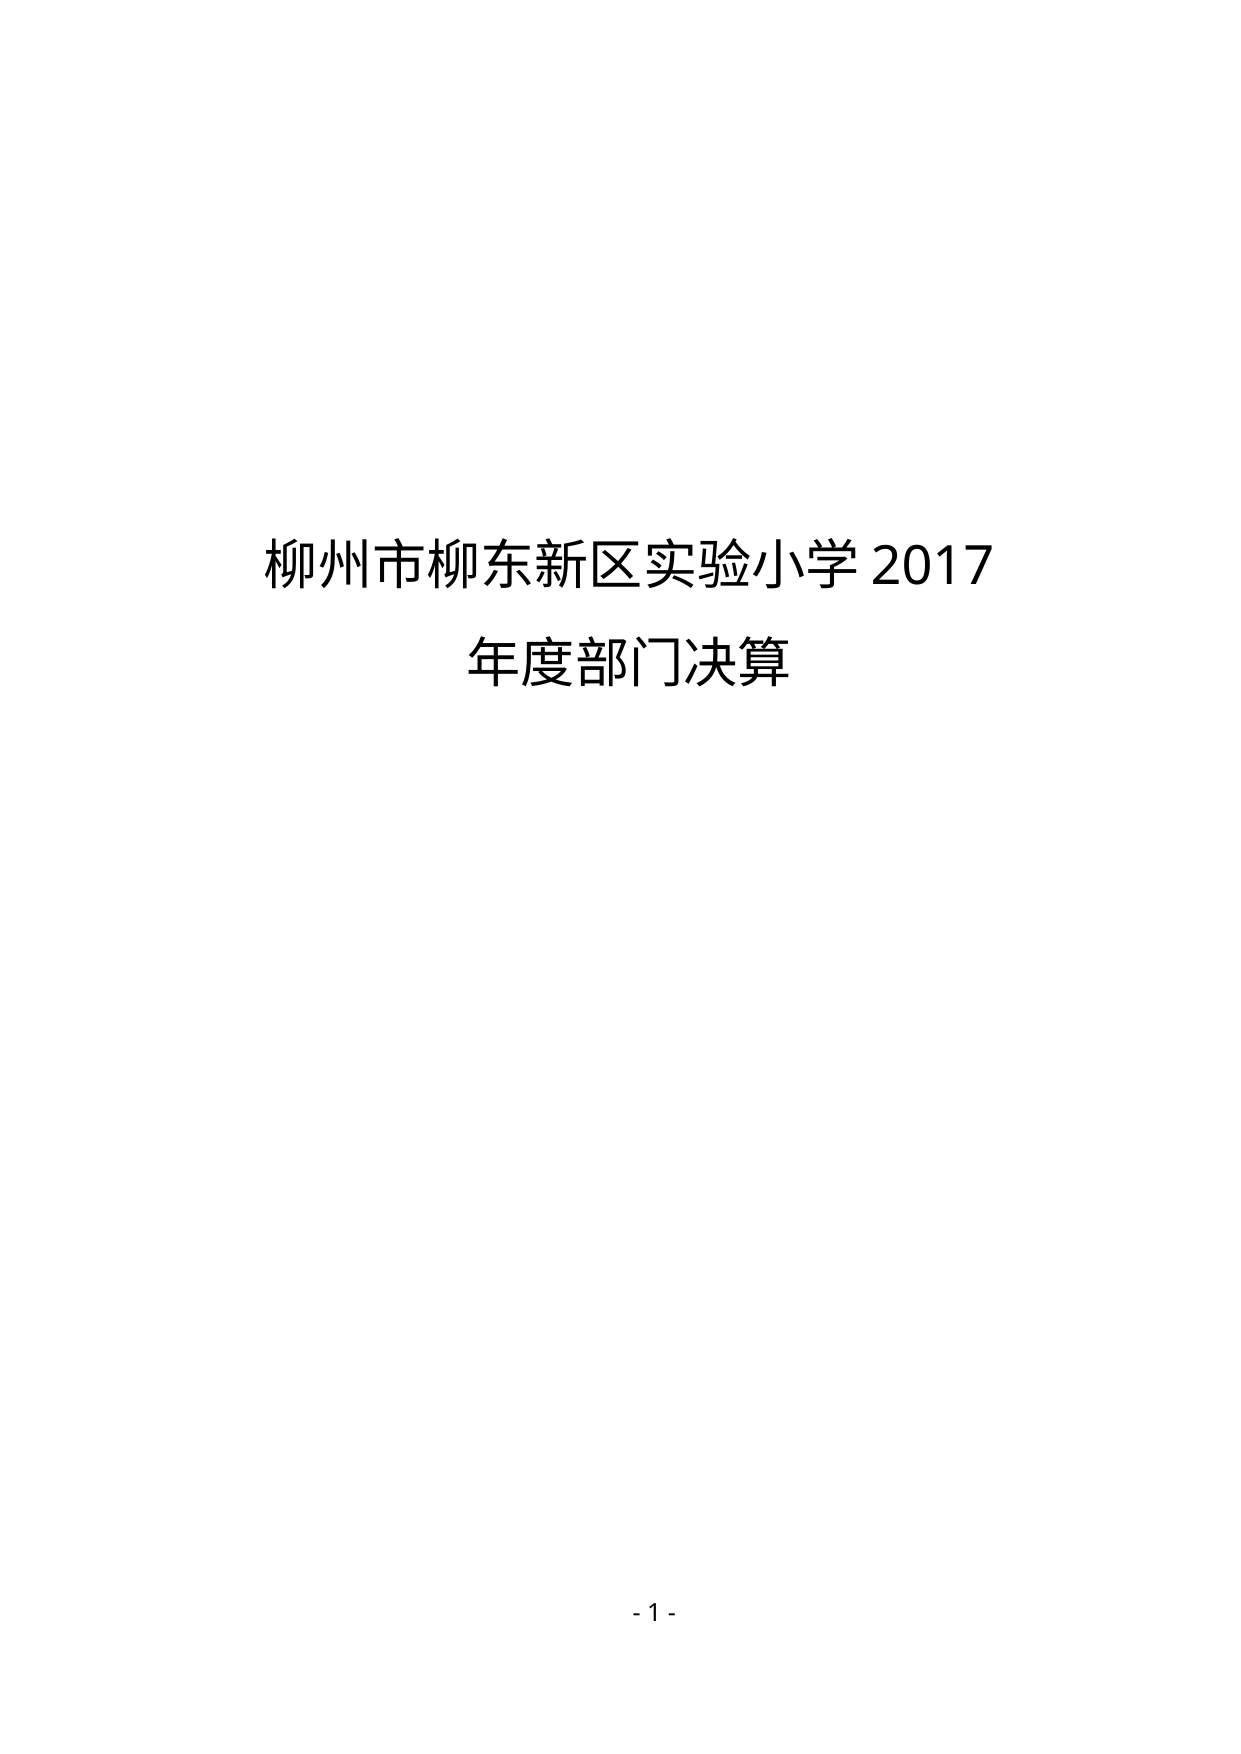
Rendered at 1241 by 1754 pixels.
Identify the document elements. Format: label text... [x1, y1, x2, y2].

text 年度部门决算 [165, 610, 1092, 707]
text 柳州市柳东新区实验小学2017 [165, 512, 1092, 610]
